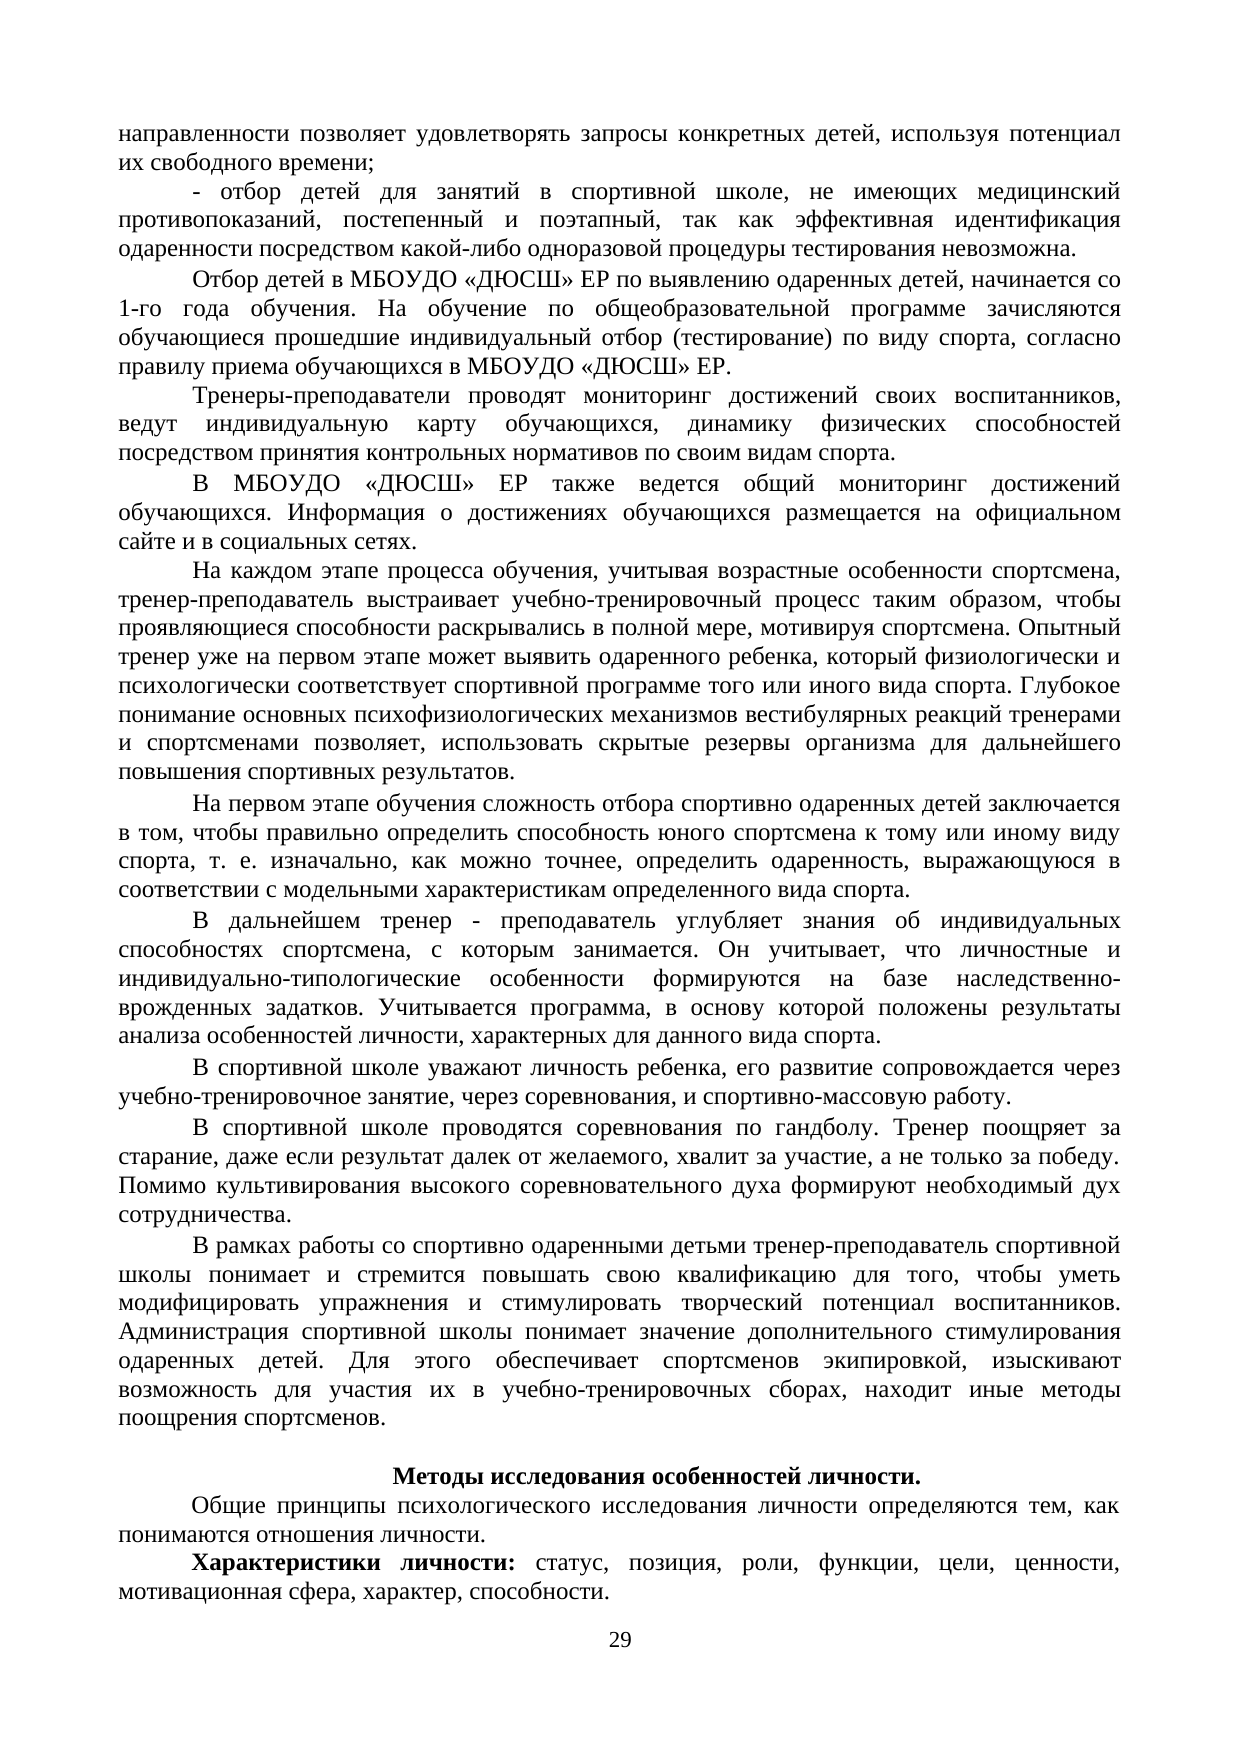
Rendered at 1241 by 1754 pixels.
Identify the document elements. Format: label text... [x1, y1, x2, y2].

text В МБОУДО «ДЮСШ» ЕР также ведется общий мониторинг достижений обучающихся. Информация о достижениях обучающихся размещается на официальном сайте и в социальных сетях. [118, 468, 1122, 555]
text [118, 118, 1122, 176]
text Общие принципы психологического исследования личности определяются тем, как понимаются отношения личности. [118, 1490, 1120, 1547]
text Характеристики личности: статус, позиция, роли, функции, цели, ценности, мотивационная сфера, характер, способности. [118, 1547, 1120, 1605]
text Тренеры-преподаватели проводят мониторинг достижений своих воспитанников, ведут индивидуальную карту обучающихся, динамику физических способностей посредством принятия контрольных нормативов по своим видам спорта. [118, 380, 1122, 466]
text В рамках работы со спортивно одаренными детьми тренер-преподаватель спортивной школы понимает и стремится повышать свою квалификацию для того, чтобы уметь модифицировать упражнения и стимулировать творческий потенциал воспитанников. Администрация спортивной школы понимает значение дополнительного стимулирования одаренных детей. Для этого обеспечивает спортсменов экипировкой, изыскивают возможность для участия их в учебно-тренировочных сборах, находит иные методы поощрения спортсменов. [118, 1230, 1122, 1431]
text - отбор детей для занятий в спортивной школе, не имеющих медицинский противопоказаний, постепенный и поэтапный, так как эффективная идентификация одаренности посредством какой-либо одноразовой процедуры тестирования невозможна. [118, 176, 1122, 262]
text На каждом этапе процесса обучения, учитывая возрастные особенности спортсмена, тренер-преподаватель выстраивает учебно-тренировочный процесс таким образом, чтобы проявляющиеся способности раскрывались в полной мере, мотивируя спортсмена. Опытный тренер уже на первом этапе может выявить одаренного ребенка, который физиологически и психологически соответствует спортивной программе того или иного вида спорта. Глубокое понимание основных психофизиологических механизмов вестибулярных реакций тренерами и спортсменами позволяет, использовать скрытые резервы организма для дальнейшего повышения спортивных результатов. [118, 555, 1122, 785]
text Методы исследования особенностей личности. [118, 1461, 1122, 1490]
text В дальнейшем тренер - преподаватель углубляет знания об индивидуальных способностях спортсмена, с которым занимается. Он учитывает, что личностные и индивидуально-типологические особенности формируются на базе наследственно-врожденных задатков. Учитывается программа, в основу которой положены результаты анализа особенностей личности, характерных для данного вида спорта. [118, 906, 1122, 1049]
text Отбор детей в МБОУДО «ДЮСШ» ЕР по выявлению одаренных детей, начинается со 1-го года обучения. На обучение по общеобразовательной программе зачисляются обучающиеся прошедшие индивидуальный отбор (тестирование) по виду спорта, согласно правилу приема обучающихся в МБОУДО «ДЮСШ» ЕР. [118, 264, 1122, 379]
text В спортивной школе проводятся соревнования по гандболу. Тренер поощряет за старание, даже если результат далек от желаемого, хвалит за участие, а не только за победу. Помимо культивирования высокого соревновательного духа формируют необходимый дух сотрудничества. [118, 1112, 1122, 1227]
text В спортивной школе уважают личность ребенка, его развитие сопровождается через учебно-тренировочное занятие, через соревнования, и спортивно-массовую работу. [118, 1052, 1122, 1109]
text На первом этапе обучения сложность отбора спортивно одаренных детей заключается в том, чтобы правильно определить способность юного спортсмена к тому или иному виду спорта, т. е. изначально, как можно точнее, определить одаренность, выражающуюся в соответствии с модельными характеристикам определенного вида спорта. [118, 788, 1122, 903]
